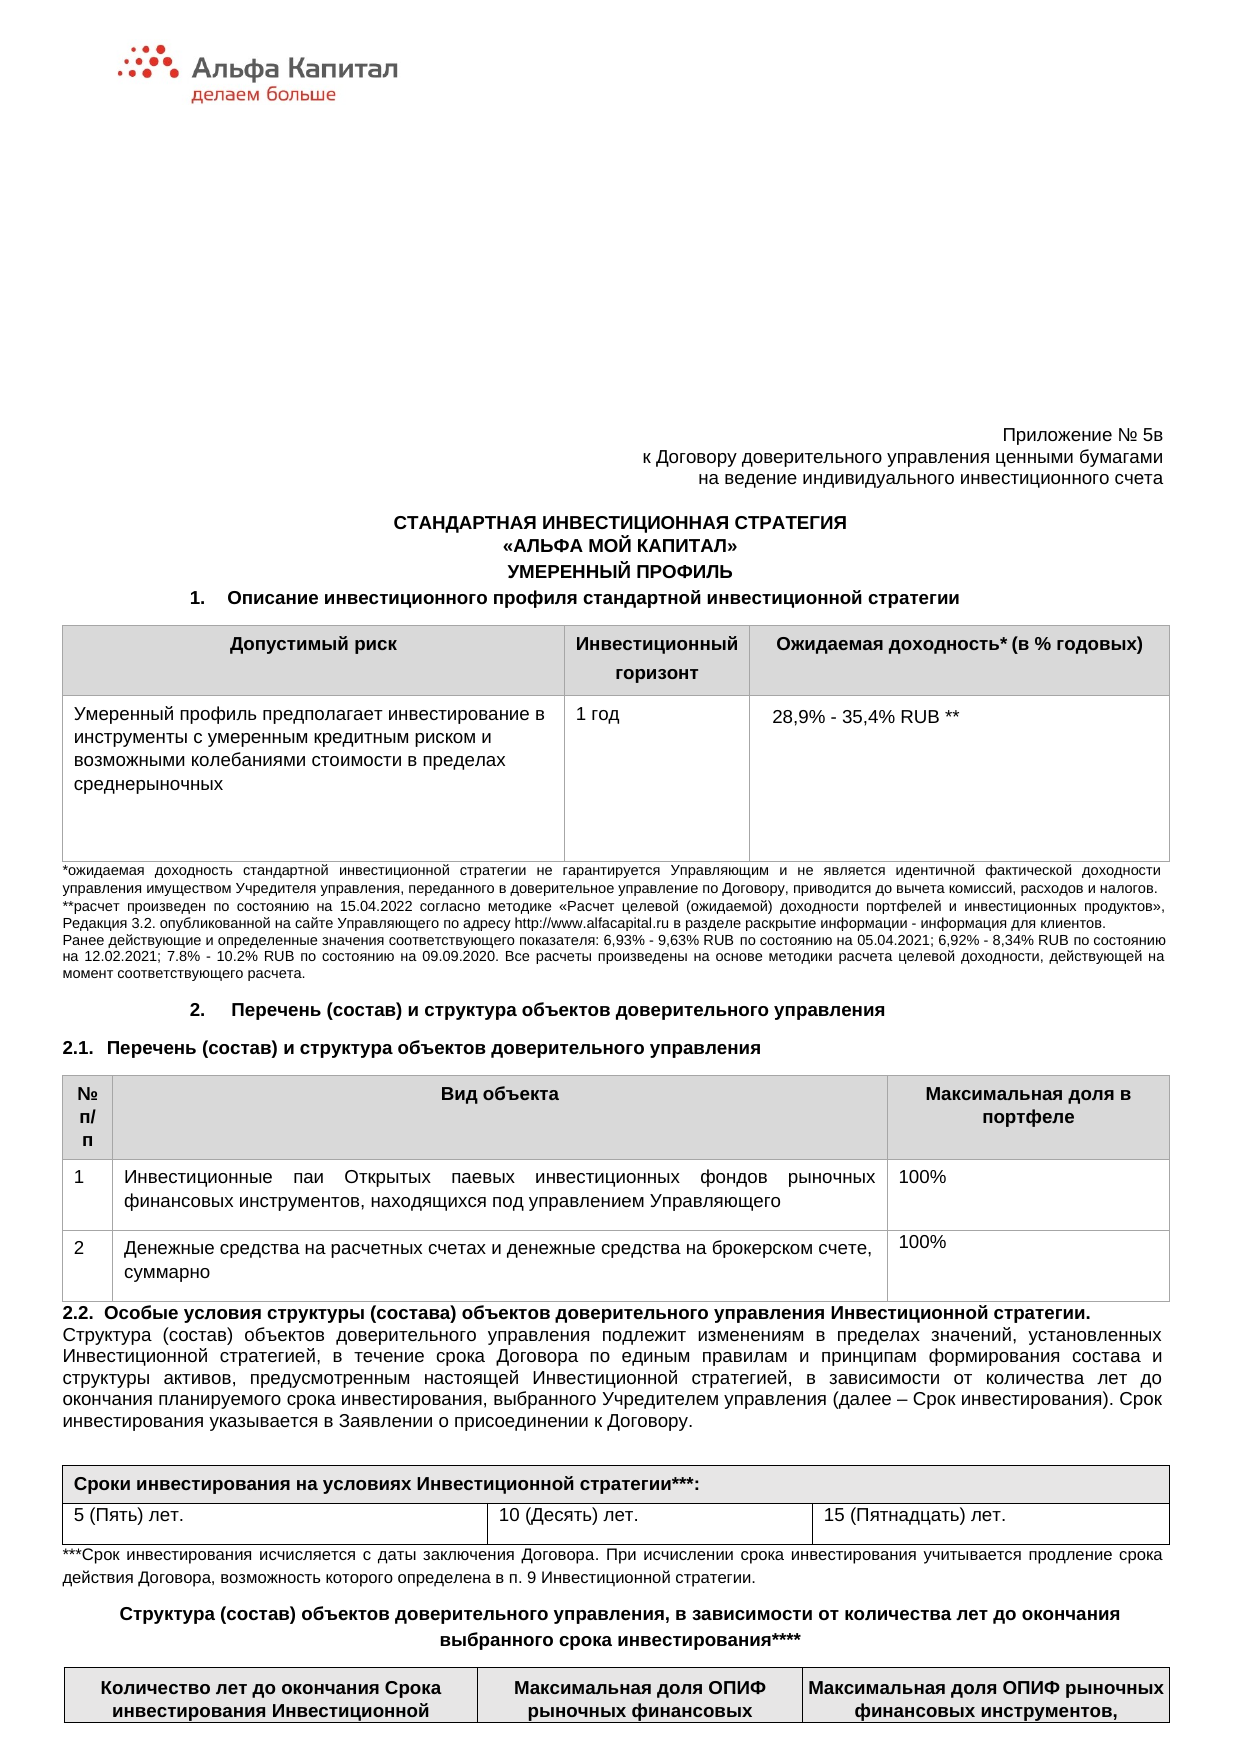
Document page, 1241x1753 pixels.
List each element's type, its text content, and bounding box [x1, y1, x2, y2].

text к Договору доверительного управления ценными бумагами [77, 446, 1163, 467]
table_header Инвестиционный горизонт [565, 626, 749, 695]
table_header Допустимый риск [63, 626, 564, 695]
text умеренный ПРОФИЛЬ [77, 561, 1163, 582]
table_cell 1 год [565, 696, 749, 861]
text Структура (состав) объектов доверительного управления, в зависимости от количества лет до окончания выбранного срока инвестирования**** [77, 1603, 1163, 1650]
table_header Максимальная доля в портфеле [888, 1076, 1169, 1159]
list Описание инвестиционного профиля стандартной инвестиционной стратегии [189, 587, 1163, 608]
table_cell [750, 696, 1169, 861]
table_cell Денежные средства на расчетных счетах и денежные средства на брокерском счете, суммарно [113, 1231, 887, 1301]
table_header № п/п [63, 1076, 112, 1159]
table_cell 100% [888, 1160, 1169, 1230]
text 2.2. Особые условия структуры (состава) объектов доверительного управления Инвестиционной стратегии. [62, 1302, 1163, 1323]
table_cell 1 [63, 1160, 112, 1230]
text 2.1. Перечень (состав) и структура объектов доверительного управления [62, 1037, 1163, 1058]
text Приложение № 5в [653, 424, 1163, 446]
text Ранее действующие и определенные значения соответствующего показателя: 6,93% - 9,63% RUB по состоянию на 05.04.2021; 6,92% - 8,34% RUB по состоянию на 12.02.2021; 7.8% - 10.2% RUB по состоянию на 09.09.2020. Все расчеты произведены на основе методики расчета целевой доходности, действующей на момент соответствующего расчета. [62, 931, 1166, 982]
text «Альфа Мой капитал» [77, 535, 1163, 557]
text на ведение индивидуального инвестиционного счета [92, 467, 1163, 489]
picture [116, 39, 402, 105]
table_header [65, 1668, 477, 1722]
table_cell 100% [888, 1231, 1169, 1301]
table_cell Инвестиционные паи Открытых паевых инвестиционных фондов рыночных финансовых инструментов, находящихся под управлением Управляющего [113, 1160, 887, 1230]
table_header Сроки инвестирования на условиях Инвестиционной стратегии***: [63, 1466, 1169, 1503]
text *ожидаемая доходность стандартной инвестиционной стратегии не гарантируется Управляющим и не является идентичной фактической доходности управления имуществом Учредителя управления, переданного в доверительное управление по Договору, приводится до вычета комиссий, расходов и налогов. [62, 862, 1163, 896]
table_cell 10 (Десять) лет. [488, 1504, 812, 1544]
text **расчет произведен по состоянию на 15.04.2022 согласно методике «Расчет целевой (ожидаемой) доходности портфелей и инвестиционных продуктов», Редакция 3.2. опубликованной на сайте Управляющего по адресу http://www.alfacapital.ru в разделе раскрытие информации - информация для клиентов. [62, 898, 1166, 931]
table_header Ожидаемая доходность* (в % годовых) [750, 626, 1169, 695]
text СТАНДАРТНАЯ ИНВЕСТИЦИОННАЯ СТРАТЕГИЯ [77, 512, 1163, 533]
text ***Срок инвестирования исчисляется с даты заключения Договора. При исчислении срока инвестирования учитывается продление срока действия Договора, возможность которого определена в п. 9 Инвестиционной стратегии. [62, 1545, 1163, 1587]
text Структура (состав) объектов доверительного управления подлежит изменениям в пределах значений, установленных Инвестиционной стратегией, в течение срока Договора по единым правилам и принципам формирования состава и структуры активов, предусмотренным настоящей Инвестиционной стратегией, в зависимости от количества лет до окончания планируемого срока инвестирования, выбранного Учредителем управления (далее – Срок инвестирования). Срок инвестирования указывается в Заявлении о присоединении к Договору. [62, 1323, 1163, 1431]
table_cell 5 (Пять) лет. [63, 1504, 487, 1544]
table_header Вид объекта [113, 1076, 887, 1159]
table_cell 15 (Пятнадцать) лет. [813, 1504, 1169, 1544]
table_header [478, 1668, 802, 1722]
table_cell 2 [63, 1231, 112, 1301]
list Перечень (состав) и структура объектов доверительного управления [189, 998, 1163, 1020]
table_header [803, 1668, 1169, 1722]
table_cell Умеренный профиль предполагает инвестирование в инструменты с умеренным кредитным риском и возможными колебаниями стоимости в пределах среднерыночных [63, 696, 564, 861]
